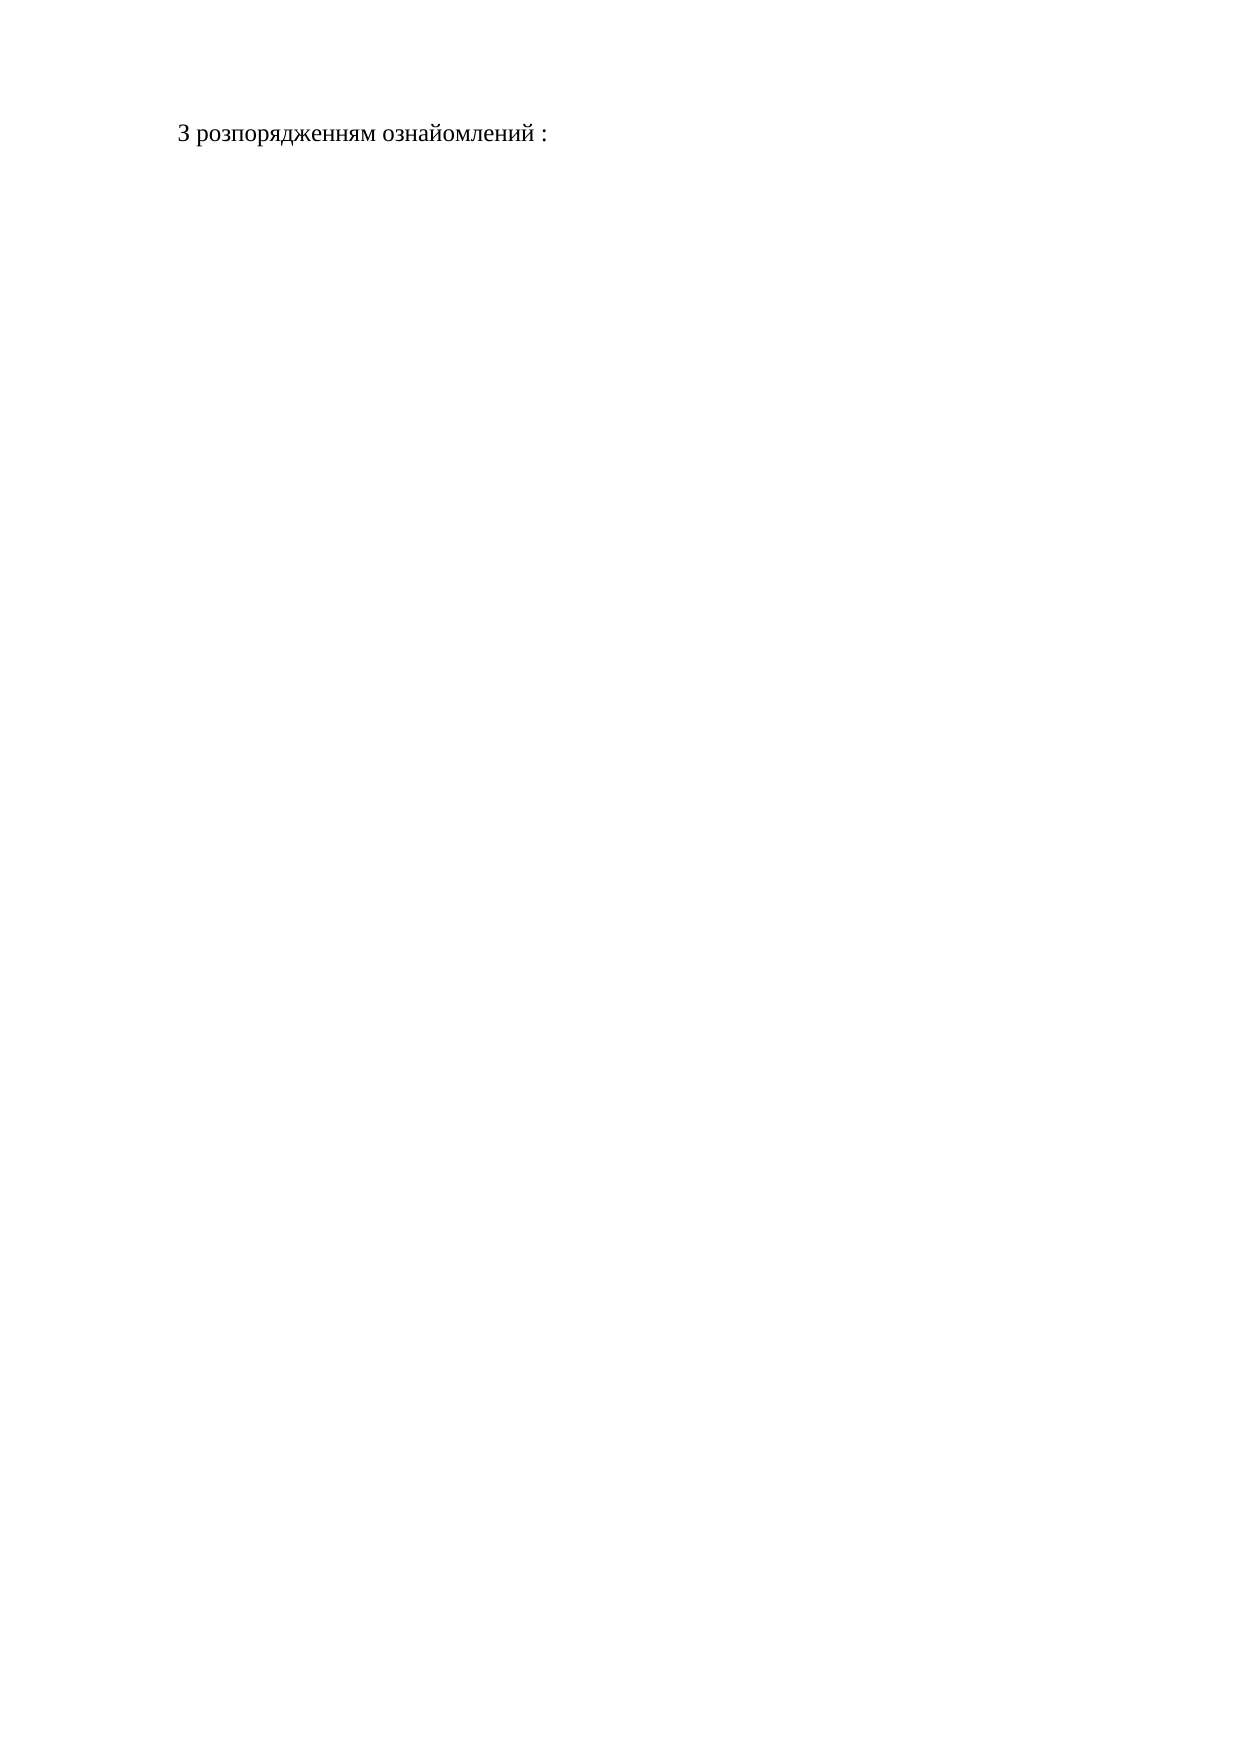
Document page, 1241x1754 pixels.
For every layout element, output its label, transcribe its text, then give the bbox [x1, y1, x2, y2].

text З розпорядженням ознайомлений : [177, 118, 1181, 147]
